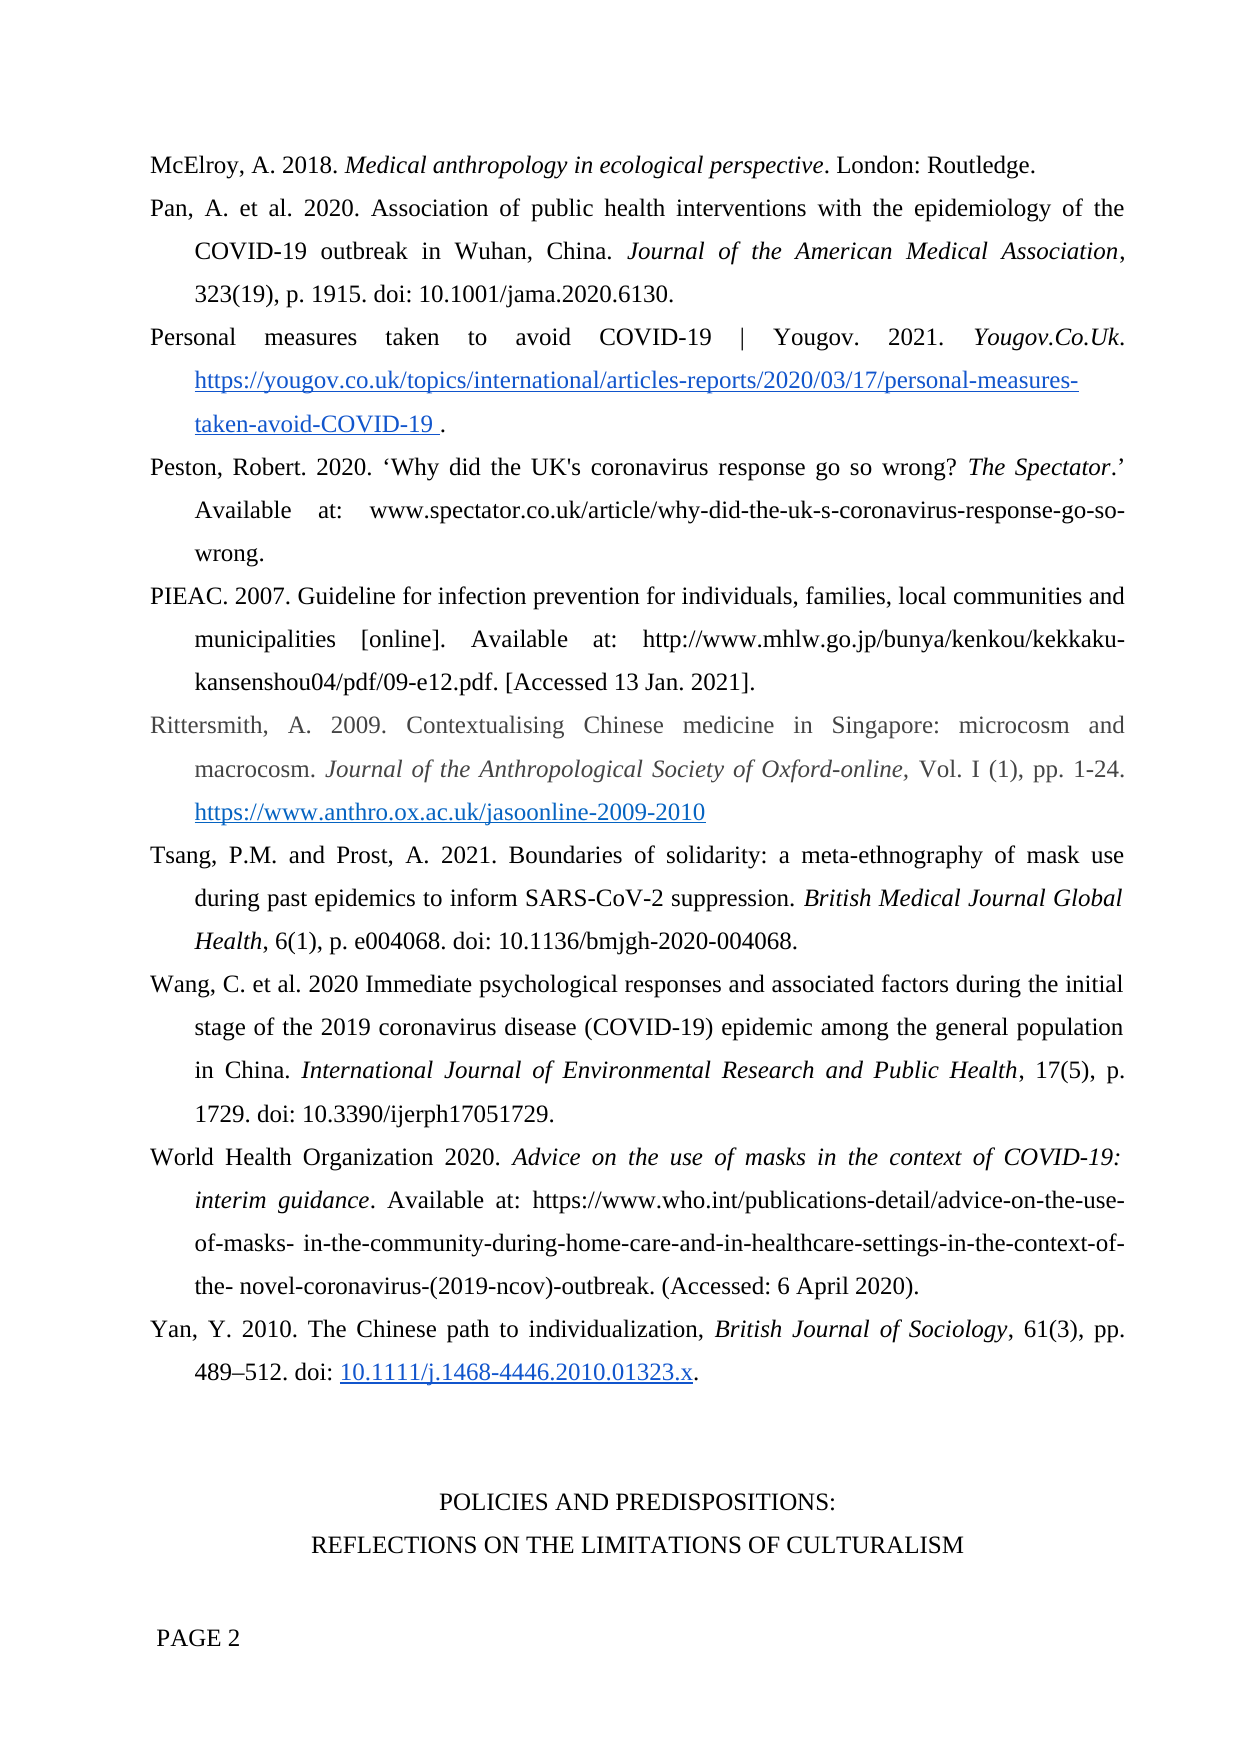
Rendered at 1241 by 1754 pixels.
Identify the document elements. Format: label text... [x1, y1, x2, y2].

text Peston, Robert. 2020. ‘Why did the UK's coronavirus response go so wrong? The Spectator.’ Available at: www.spectator.co.uk/article/why-did-the-uk-s-coronavirus-response-go-so-wrong. [150, 452, 1125, 567]
text Personal measures taken to avoid COVID-19 | Yougov. 2021. Yougov.Co.Uk. https://yougov.co.uk/topics/international/articles-reports/2020/03/17/personal-measures-taken-avoid-COVID-19 . [150, 351, 1125, 437]
text POLICIES AND PREDISPOSITIONS: [150, 1487, 1125, 1516]
text Rittersmith, A. 2009. Contextualising Chinese medicine in Singapore: microcosm and macrocosm. Journal of the Anthropological Society of Oxford-online, Vol. I (1), pp. 1-24. https://www.anthro.ox.ac.uk/jasoonline-2009-2010 [150, 711, 1125, 826]
text REFLECTIONS ON THE LIMITATIONS OF CULTURALISM [150, 1530, 1125, 1559]
text Wang, C. et al. 2020 Immediate psychological responses and associated factors during the initial stage of the 2019 coronavirus disease (COVID-19) epidemic among the general population in China. International Journal of Environmental Research and Public Health, 17(5), p. 1729. doi: 10.3390/ijerph17051729. [150, 969, 1125, 1127]
text Pan, A. et al. 2020. Association of public health interventions with the epidemiology of the COVID-19 outbreak in Wuhan, China. Journal of the American Medical Association, 323(19), p. 1915. doi: 10.1001/jama.2020.6130. [150, 193, 1125, 308]
text World Health Organization 2020. Advice on the use of masks in the context of COVID-19: interim guidance. Available at: https://www.who.int/publications-detail/advice-on-the-use-of-masks- in-the-community-during-home-care-and-in-healthcare-settings-in-the-context-of-the- novel-coronavirus-(2019-ncov)-outbreak. (Accessed: 6 April 2020). [150, 1142, 1125, 1300]
text Tsang, P.M. and Prost, A. 2021. Boundaries of solidarity: a meta-ethnography of mask use during past epidemics to inform SARS-CoV-2 suppression. British Medical Journal Global Health, 6(1), p. e004068. doi: 10.1136/bmjgh-2020-004068. [150, 840, 1125, 955]
text McElroy, A. 2018. Medical anthropology in ecological perspective. London: Routledge. [150, 150, 1125, 179]
text PIEAC. 2007. Guideline for infection prevention for individuals, families, local communities and municipalities [online]. Available at: http://www.mhlw.go.jp/bunya/kenkou/kekkaku-kansenshou04/pdf/09-e12.pdf. [Accessed 13 Jan. 2021]. [150, 581, 1125, 696]
text Yan, Y. 2010. The Chinese path to individualization, British Journal of Sociology, 61(3), pp. 489–512. doi: 10.1111/j.1468-4446.2010.01323.x. [150, 1314, 1125, 1386]
